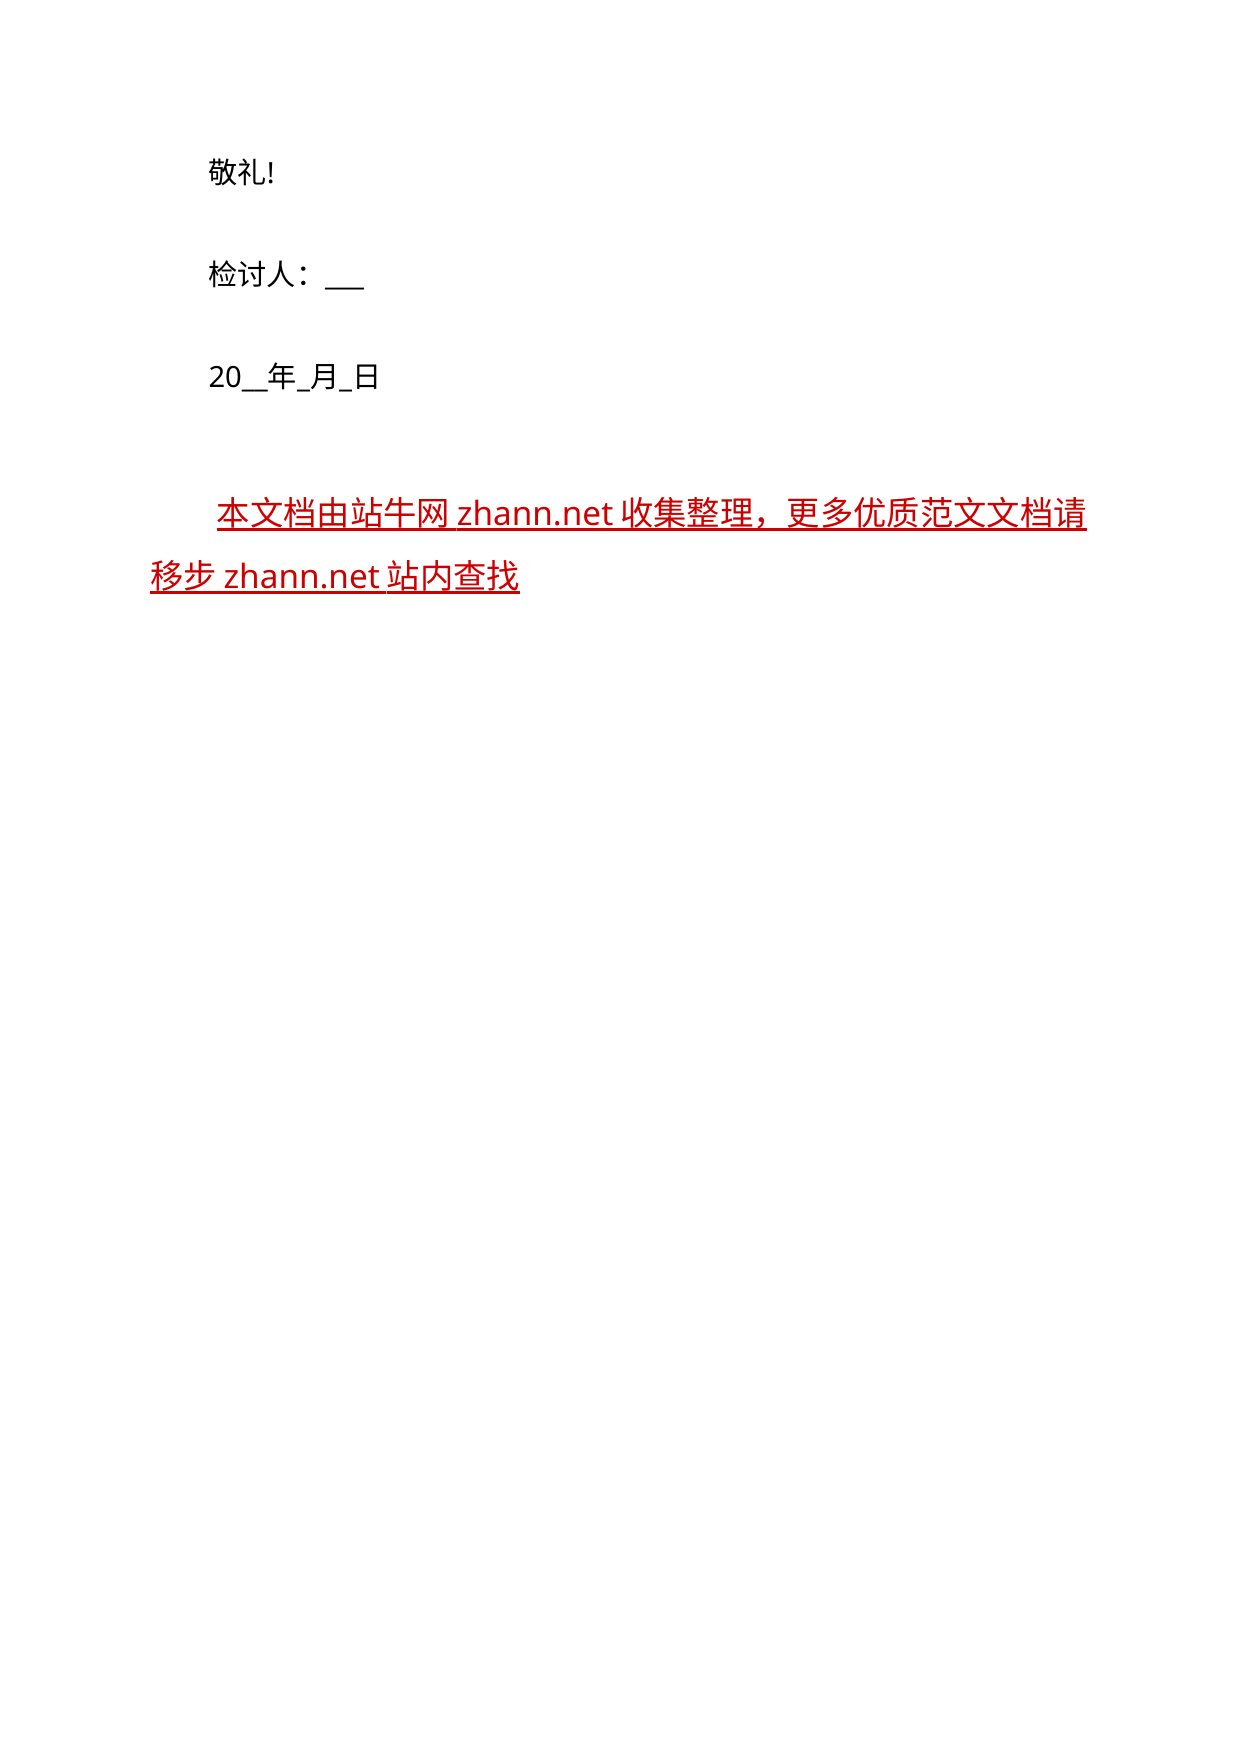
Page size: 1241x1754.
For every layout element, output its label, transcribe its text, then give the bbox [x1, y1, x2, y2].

text 检讨人：___ [150, 252, 1090, 294]
text 敬礼! [150, 150, 1090, 192]
text 20__年_月_日 [150, 354, 1090, 396]
text 本文档由站牛网zhann.net收集整理，更多优质范文文档请移步zhann.net站内查找 [150, 487, 1090, 598]
